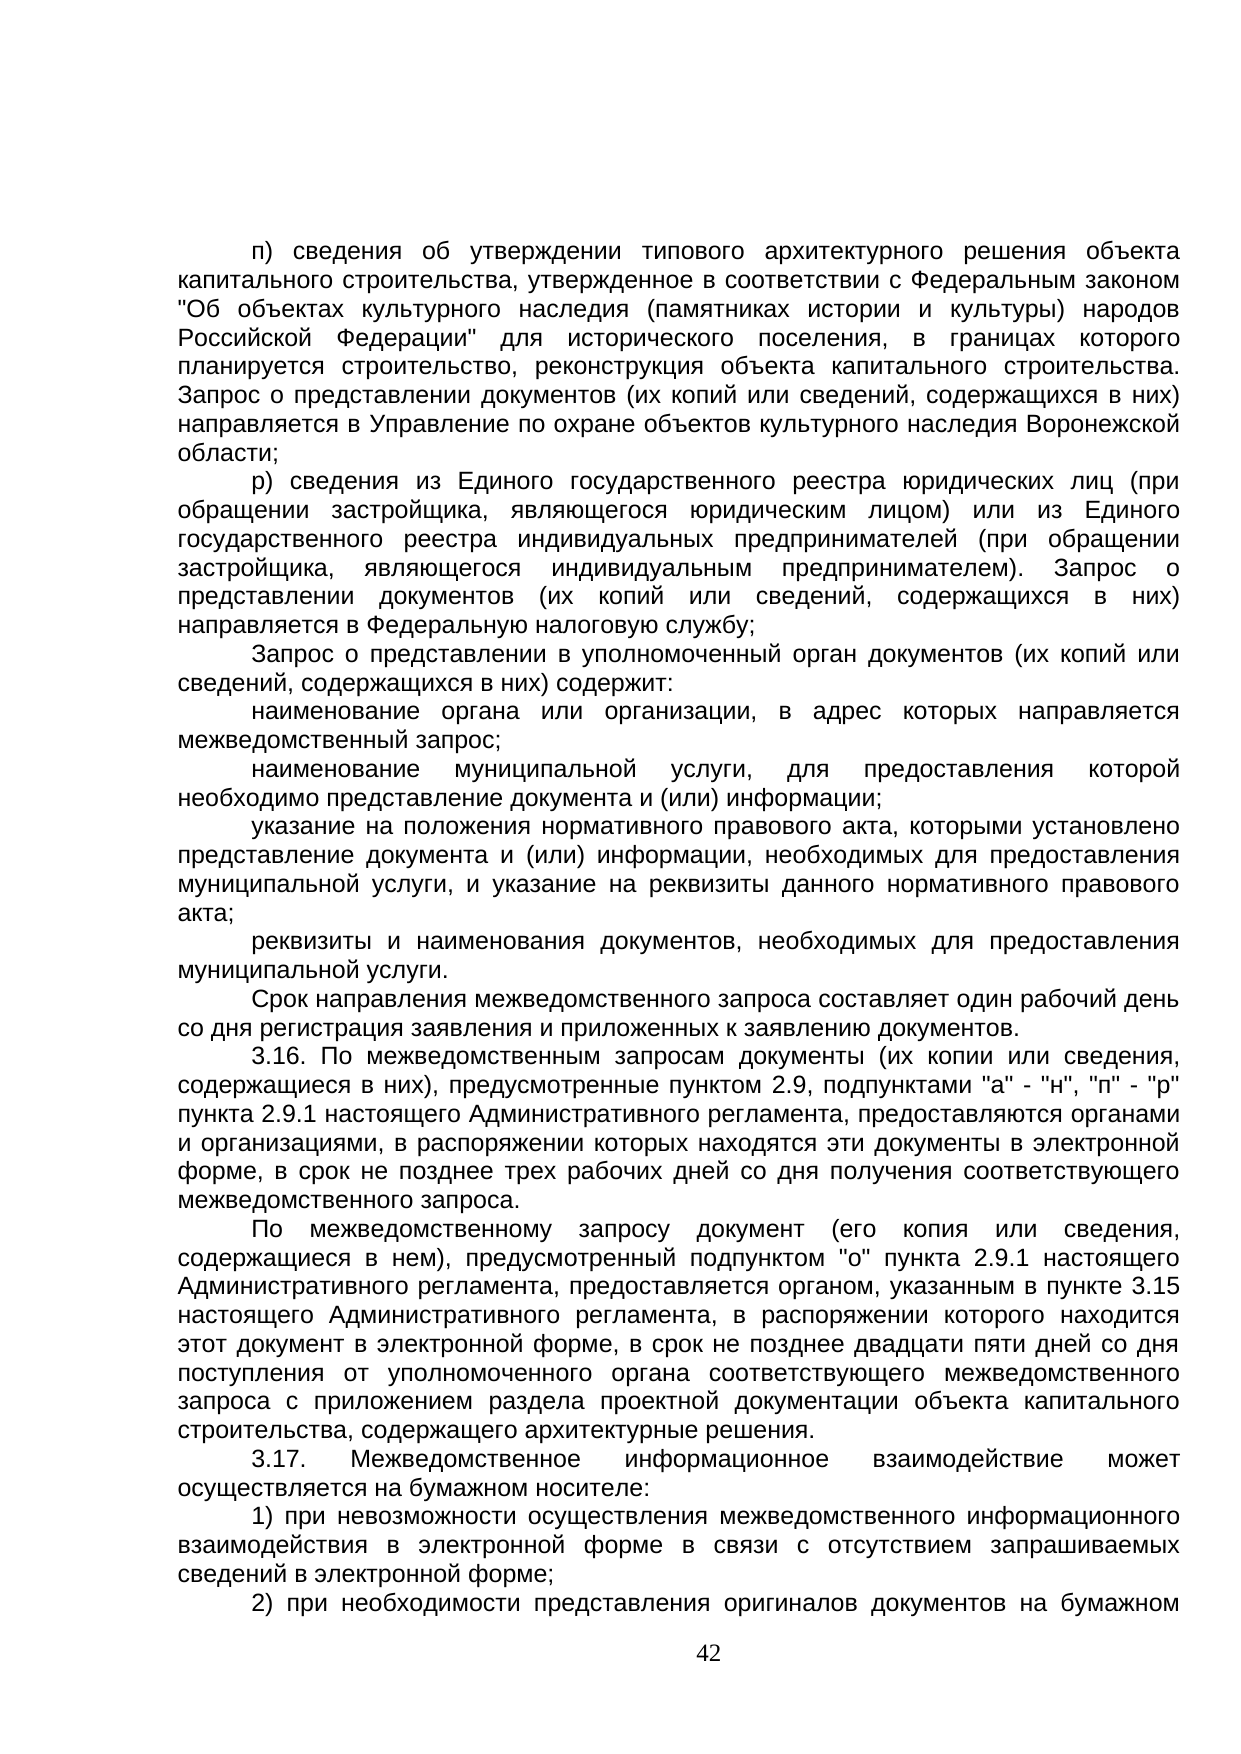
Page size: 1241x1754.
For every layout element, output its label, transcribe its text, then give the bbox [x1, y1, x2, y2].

text 3.17. Межведомственное информационное взаимодействие может осуществляется на бумажном носителе: [177, 1444, 1181, 1501]
text реквизиты и наименования документов, необходимых для предоставления муниципальной услуги. [177, 926, 1181, 984]
text указание на положения нормативного правового акта, которыми установлено представление документа и (или) информации, необходимых для предоставления муниципальной услуги, и указание на реквизиты данного нормативного правового акта; [177, 811, 1181, 926]
text 3.16. По межведомственным запросам документы (их копии или сведения, содержащиеся в них), предусмотренные пунктом 2.9, подпунктами "а" - "н", "п" - "р" пункта 2.9.1 настоящего Административного регламента, предоставляются органами и организациями, в распоряжении которых находятся эти документы в электронной форме, в срок не позднее трех рабочих дней со дня получения соответствующего межведомственного запроса. [177, 1041, 1181, 1214]
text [177, 1587, 1181, 1616]
text р) сведения из Единого государственного реестра юридических лиц (при обращении застройщика, являющегося юридическим лицом) или из Единого государственного реестра индивидуальных предпринимателей (при обращении застройщика, являющегося индивидуальным предпринимателем). Запрос о представлении документов (их копий или сведений, содержащихся в них) направляется в Федеральную налоговую службу; [177, 466, 1181, 639]
text По межведомственному запросу документ (его копия или сведения, содержащиеся в нем), предусмотренный подпунктом "о" пункта 2.9.1 настоящего Административного регламента, предоставляется органом, указанным в пункте 3.15 настоящего Административного регламента, в распоряжении которого находится этот документ в электронной форме, в срок не позднее двадцати пяти дней со дня поступления от уполномоченного органа соответствующего межведомственного запроса с приложением раздела проектной документации объекта капитального строительства, содержащего архитектурные решения. [177, 1214, 1181, 1444]
text 1) при невозможности осуществления межведомственного информационного взаимодействия в электронной форме в связи с отсутствием запрашиваемых сведений в электронной форме; [177, 1501, 1181, 1587]
text наименование органа или организации, в адрес которых направляется межведомственный запрос; [177, 696, 1181, 754]
text наименование муниципальной услуги, для предоставления которой необходимо представление документа и (или) информации; [177, 754, 1181, 811]
text Запрос о представлении в уполномоченный орган документов (их копий или сведений, содержащихся в них) содержит: [177, 639, 1181, 696]
text Срок направления межведомственного запроса составляет один рабочий день со дня регистрация заявления и приложенных к заявлению документов. [177, 984, 1181, 1041]
text п) сведения об утверждении типового архитектурного решения объекта капитального строительства, утвержденное в соответствии с Федеральным законом "Об объектах культурного наследия (памятниках истории и культуры) народов Российской Федерации" для исторического поселения, в границах которого планируется строительство, реконструкция объекта капитального строительства. Запрос о представлении документов (их копий или сведений, содержащихся в них) направляется в Управление по охране объектов культурного наследия Воронежской области; [177, 236, 1181, 466]
